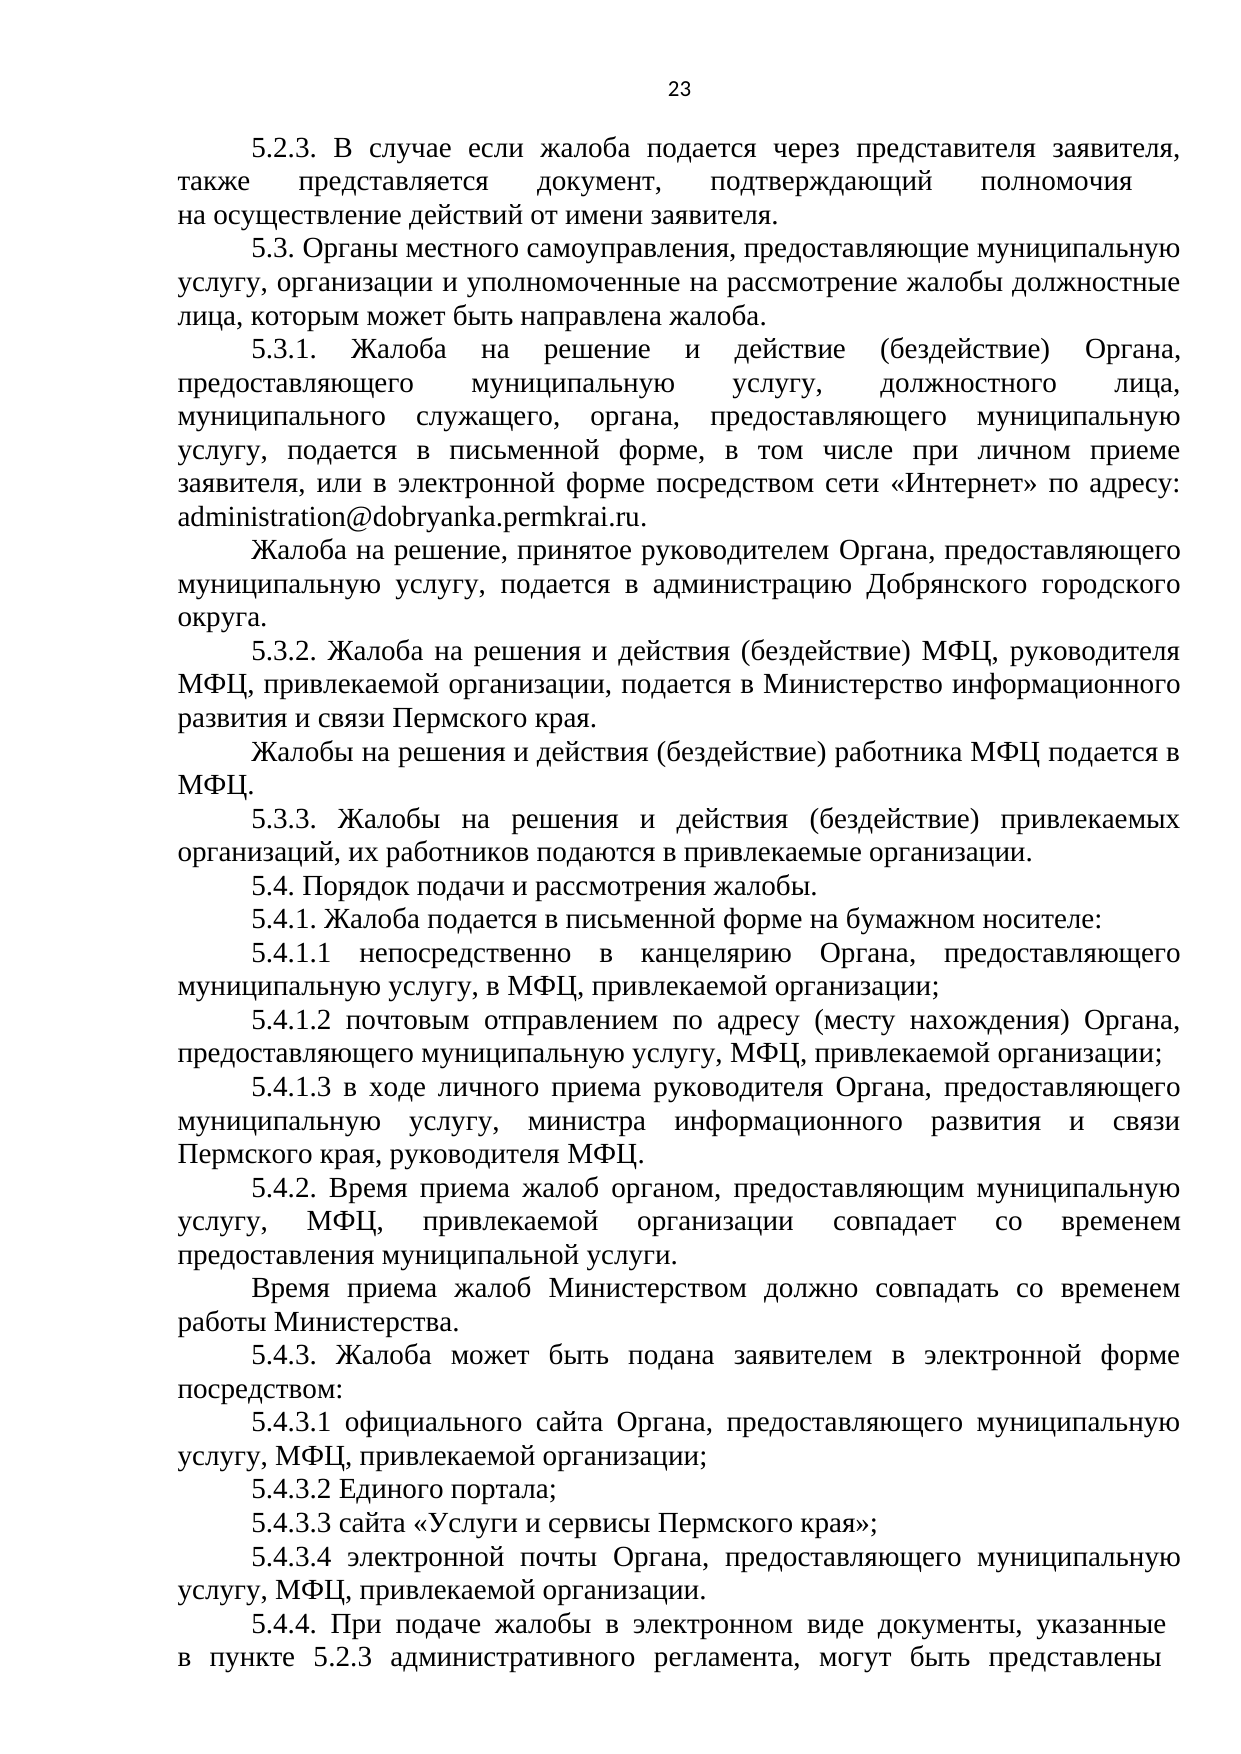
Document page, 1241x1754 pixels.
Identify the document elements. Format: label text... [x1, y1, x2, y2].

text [177, 1606, 1181, 1673]
text 5.4.1.2 почтовым отправлением по адресу (месту нахождения) Органа, предоставляющего муниципальную услугу, МФЦ, привлекаемой организации; [177, 1002, 1181, 1069]
text 5.4.1.3 в ходе личного приема руководителя Органа, предоставляющего муниципальную услугу, министра информационного развития и связи Пермского края, руководителя МФЦ. [177, 1069, 1181, 1170]
text 5.4.3.3 сайта «Услуги и сервисы Пермского края»; [177, 1505, 1181, 1539]
text 5.4.1.1 непосредственно в канцелярию Органа, предоставляющего муниципальную услугу, в МФЦ, привлекаемой организации; [177, 935, 1181, 1002]
text Время приема жалоб Министерством должно совпадать со временем работы Министерства. [177, 1270, 1181, 1337]
text 5.3.2. Жалоба на решения и действия (бездействие) МФЦ, руководителя МФЦ, привлекаемой организации, подается в Министерство информационного развития и связи Пермского края. [177, 633, 1181, 734]
text 5.4.3.2 Единого портала; [177, 1472, 1181, 1505]
text 5.2.3. В случае если жалоба подается через представителя заявителя, также представляется документ, подтверждающий полномочия на осуществление действий от имени заявителя. [177, 130, 1181, 231]
text 5.4.2. Время приема жалоб органом, предоставляющим муниципальную услугу, МФЦ, привлекаемой организации совпадает со временем предоставления муниципальной услуги. [177, 1170, 1181, 1270]
text Жалоба на решение, принятое руководителем Органа, предоставляющего муниципальную услугу, подается в администрацию Добрянского городского округа. [177, 532, 1181, 633]
text Жалобы на решения и действия (бездействие) работника МФЦ подается в МФЦ. [177, 734, 1181, 801]
text 5.3. Органы местного самоуправления, предоставляющие муниципальную услугу, организации и уполномоченные на рассмотрение жалобы должностные лица, которым может быть направлена жалоба. [177, 231, 1181, 331]
text 5.4.3. Жалоба может быть подана заявителем в электронной форме посредством: [177, 1337, 1181, 1404]
text 5.3.1. Жалоба на решение и действие (бездействие) Органа, предоставляющего муниципальную услугу, должностного лица, муниципального служащего, органа, предоставляющего муниципальную услугу, подается в письменной форме, в том числе при личном приеме заявителя, или в электронной форме посредством сети «Интернет» по адресу: administration@dobryanka.permkrai.ru. [177, 331, 1181, 532]
text 5.4.3.4 электронной почты Органа, предоставляющего муниципальную услугу, МФЦ, привлекаемой организации. [177, 1539, 1181, 1606]
text 5.4.3.1 официального сайта Органа, предоставляющего муниципальную услугу, МФЦ, привлекаемой организации; [177, 1404, 1181, 1472]
text 5.4. Порядок подачи и рассмотрения жалобы. [177, 868, 1181, 901]
text 5.3.3. Жалобы на решения и действия (бездействие) привлекаемых организаций, их работников подаются в привлекаемые организации. [177, 801, 1181, 868]
text 5.4.1. Жалоба подается в письменной форме на бумажном носителе: [177, 901, 1181, 935]
